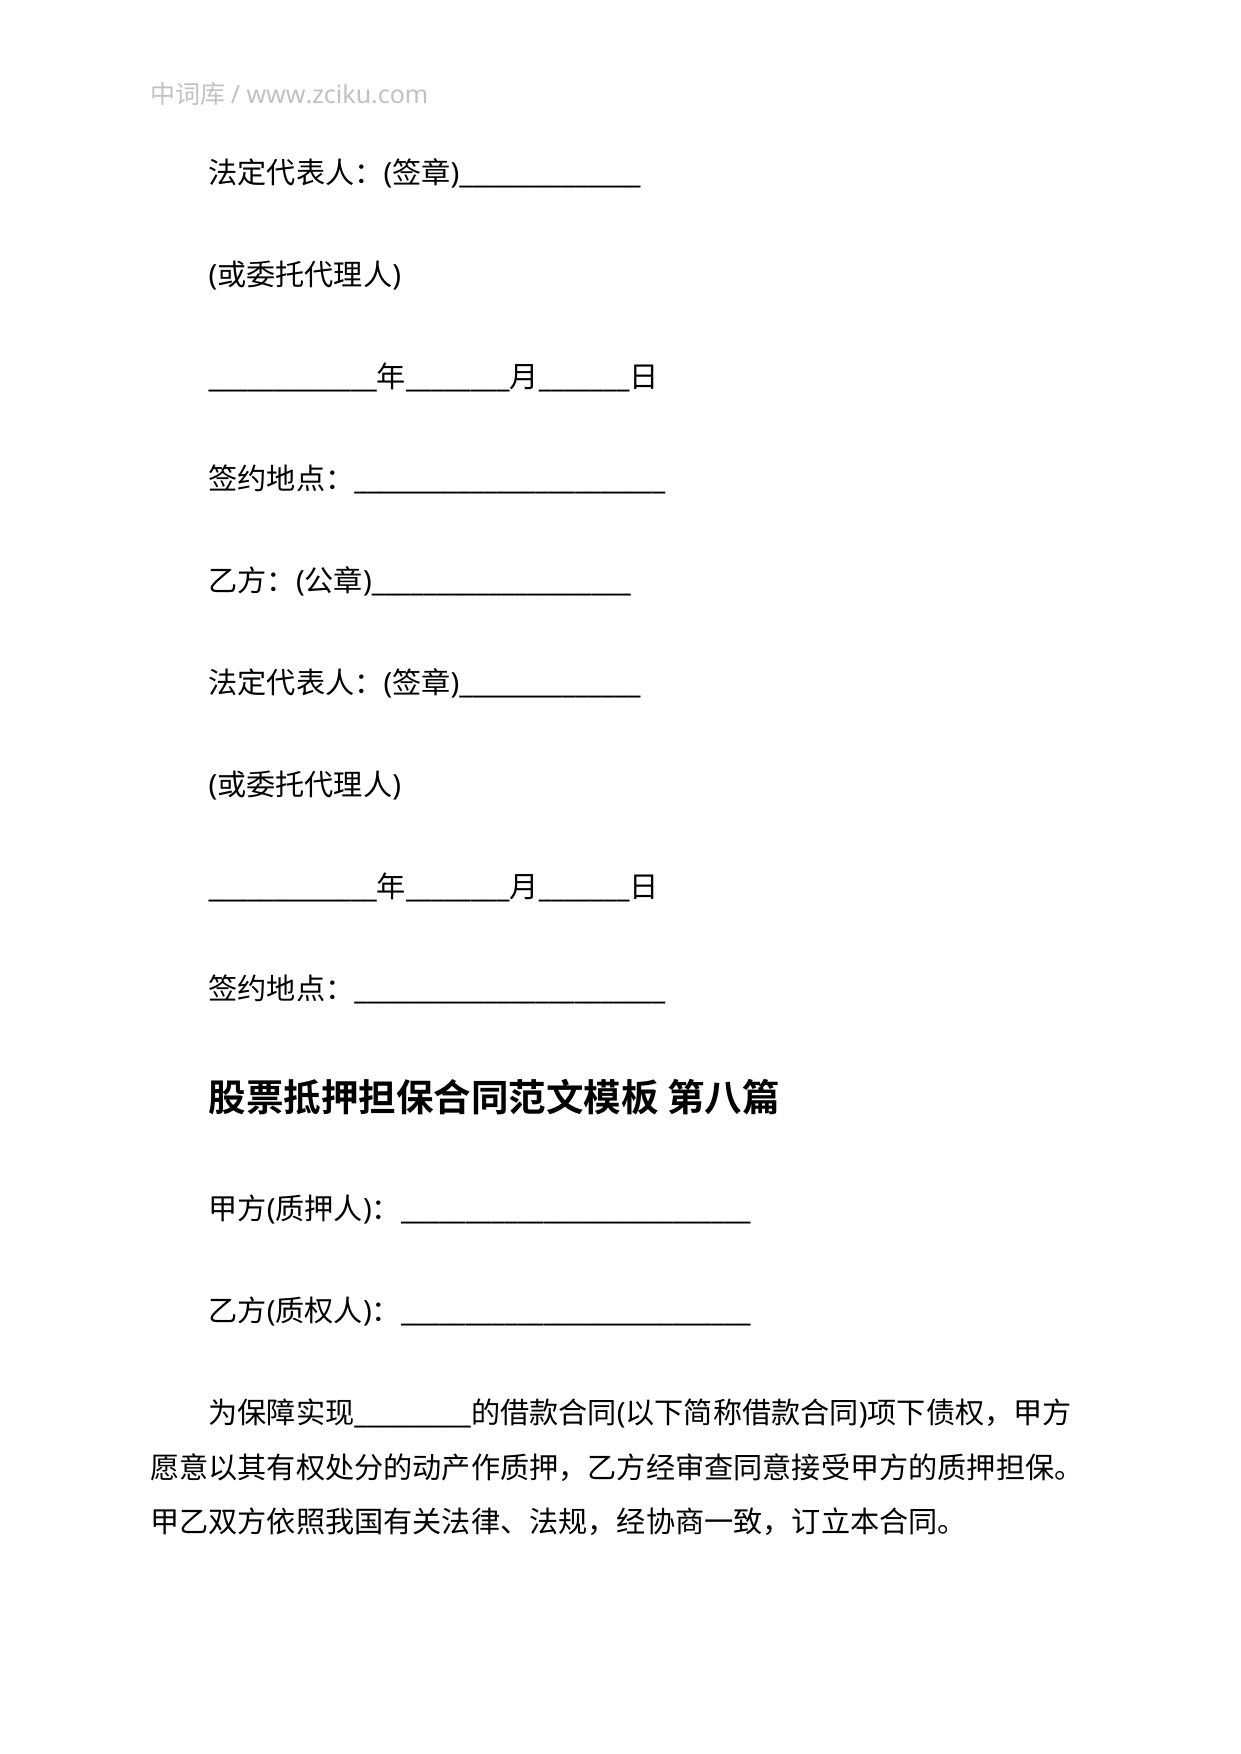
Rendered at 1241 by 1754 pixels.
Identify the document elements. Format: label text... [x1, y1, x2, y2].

text (或委托代理人) [150, 762, 1090, 804]
text (或委托代理人) [150, 252, 1090, 294]
text 股票抵押担保合同范文模板 第八篇 [150, 1068, 1090, 1122]
text 为保障实现_________的借款合同(以下简称借款合同)项下债权，甲方愿意以其有权处分的动产作质押，乙方经审查同意接受甲方的质押担保。甲乙双方依照我国有关法律、法规，经协商一致，订立本合同。 [150, 1389, 1090, 1541]
text 法定代表人：(签章)______________ [150, 660, 1090, 702]
text 签约地点：________________________ [150, 966, 1090, 1008]
text _____________年________月_______日 [150, 354, 1090, 396]
text 法定代表人：(签章)______________ [150, 150, 1090, 192]
text 甲方(质押人)：___________________________ [150, 1185, 1090, 1228]
text 乙方：(公章)____________________ [150, 558, 1090, 600]
text _____________年________月_______日 [150, 864, 1090, 906]
text 乙方(质权人)：___________________________ [150, 1287, 1090, 1329]
text 签约地点：________________________ [150, 456, 1090, 498]
